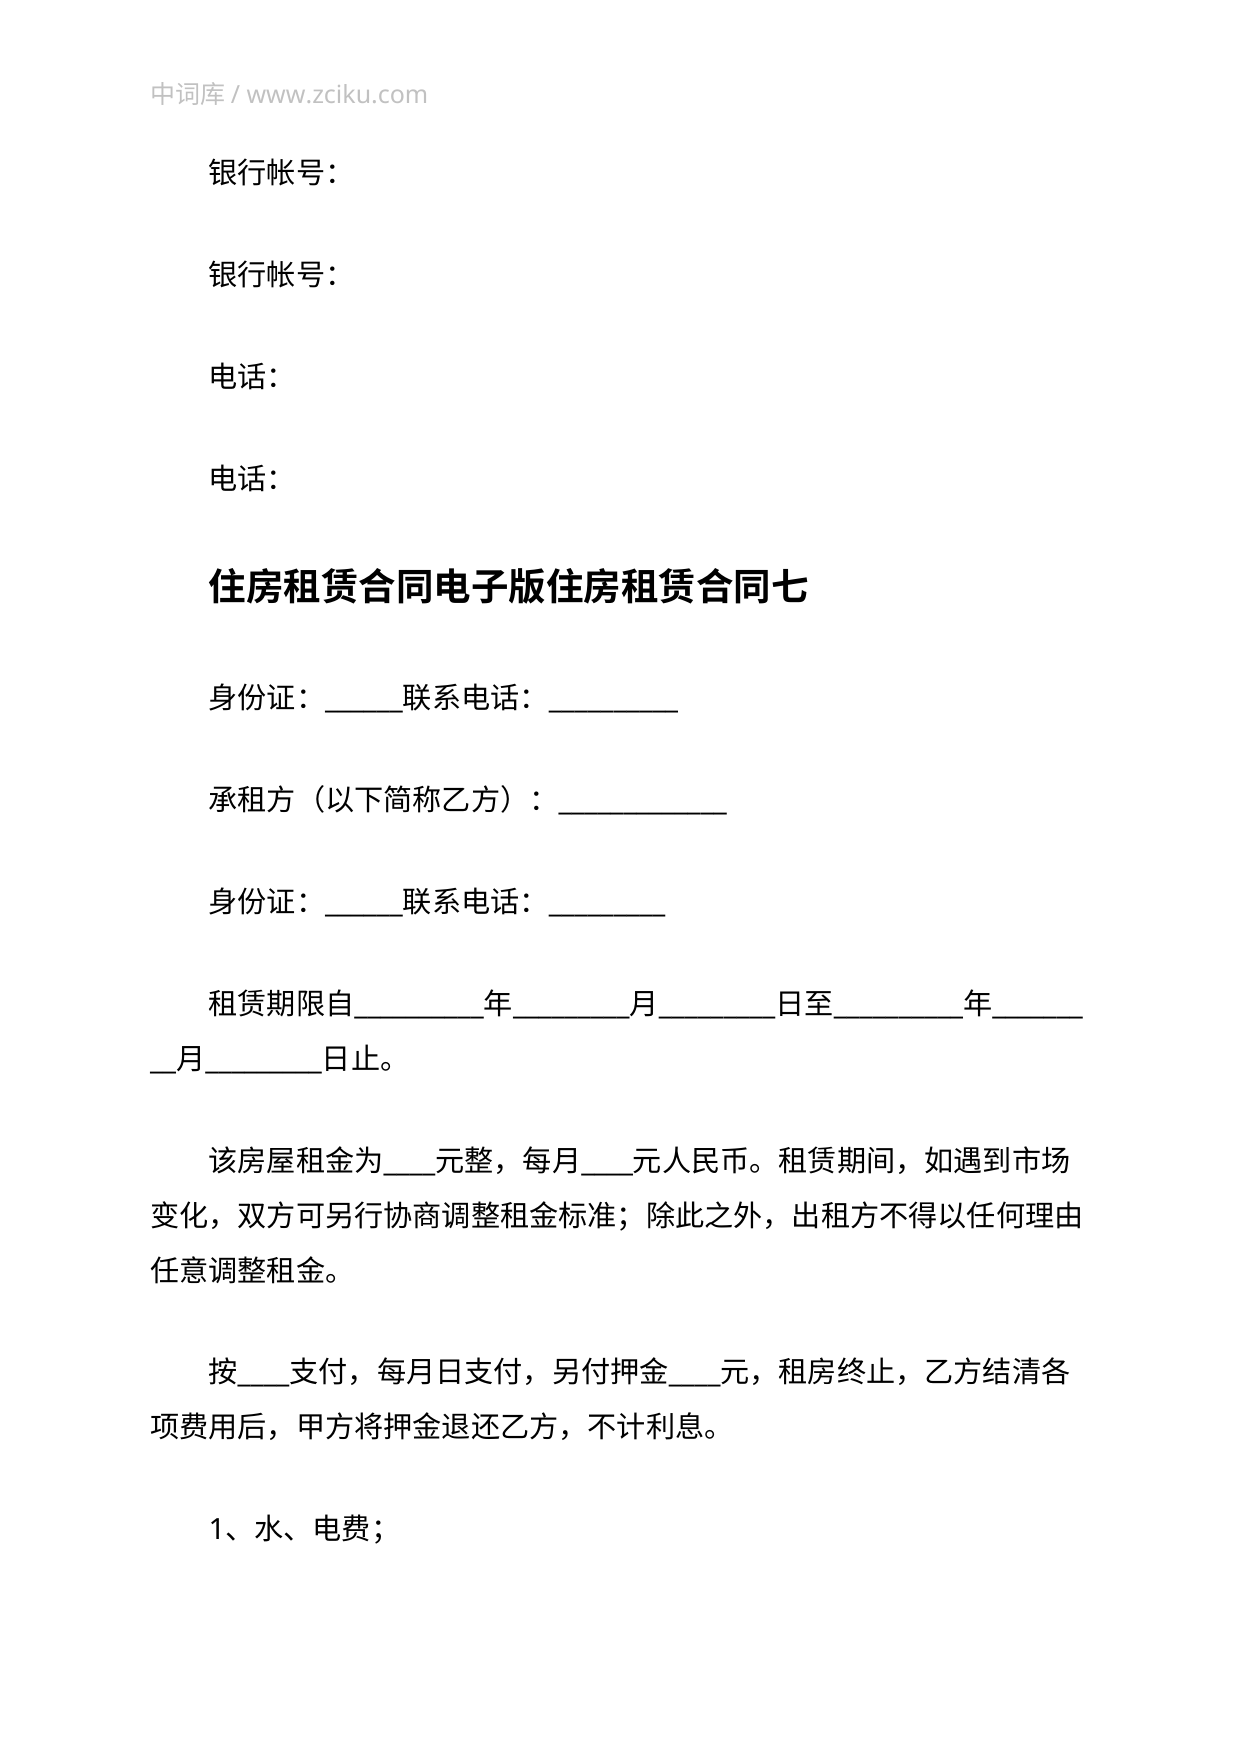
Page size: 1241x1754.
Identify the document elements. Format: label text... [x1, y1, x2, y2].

text 该房屋租金为____元整，每月____元人民币。租赁期间，如遇到市场变化，双方可另行协商调整租金标准；除此之外，出租方不得以任何理由任意调整租金。 [150, 1137, 1090, 1289]
text 银行帐号： [150, 252, 1090, 294]
text 承租方（以下简称乙方）：_____________ [150, 776, 1090, 819]
text 身份证：______联系电话：__________ [150, 674, 1090, 717]
text 1、水、电费； [150, 1506, 1090, 1548]
text 租赁期限自__________年_________月_________日至__________年_________月_________日止。 [150, 980, 1090, 1078]
text 银行帐号： [150, 150, 1090, 192]
text 按____支付，每月日支付，另付押金____元，租房终止，乙方结清各项费用后，甲方将押金退还乙方，不计利息。 [150, 1349, 1090, 1446]
text 住房租赁合同电子版住房租赁合同七 [150, 557, 1090, 611]
text 身份证：______联系电话：_________ [150, 878, 1090, 921]
text 电话： [150, 353, 1090, 396]
text 电话： [150, 455, 1090, 498]
